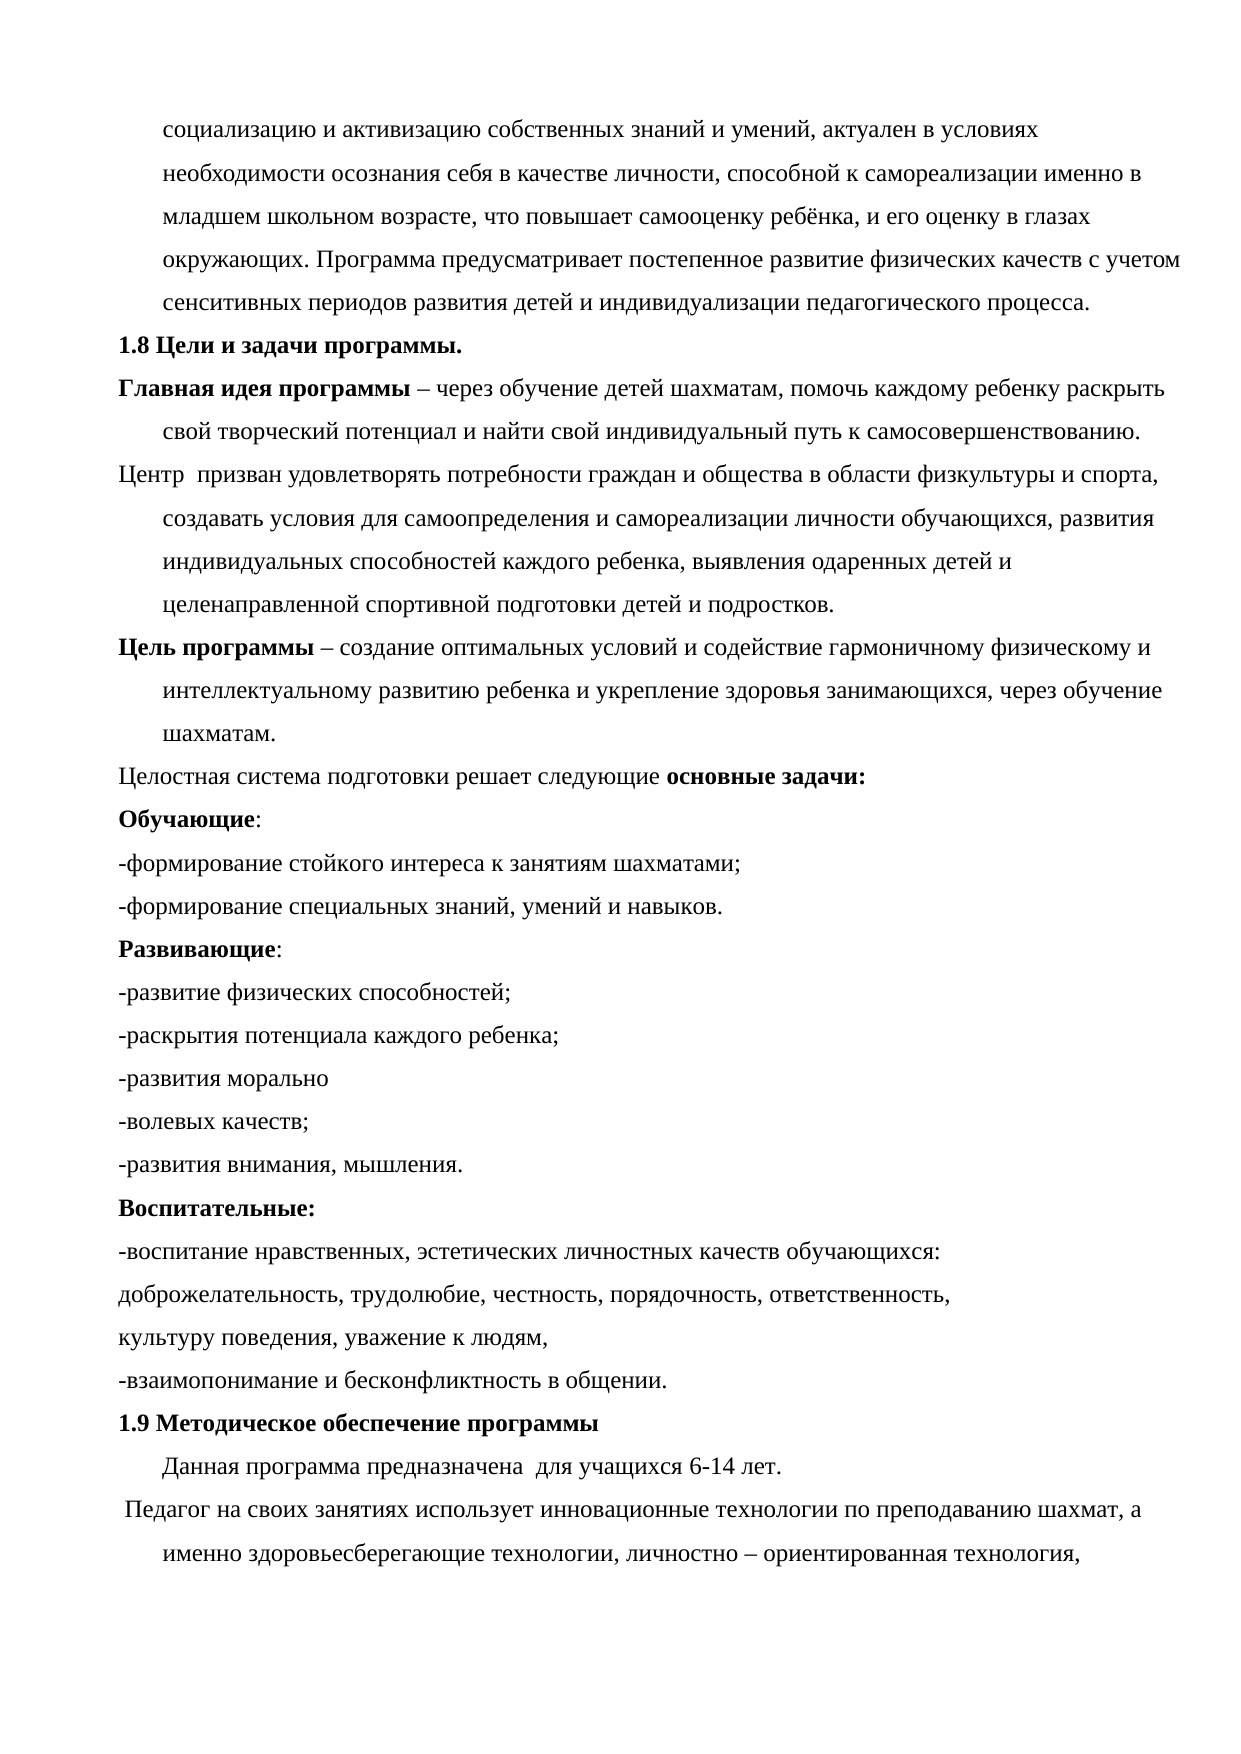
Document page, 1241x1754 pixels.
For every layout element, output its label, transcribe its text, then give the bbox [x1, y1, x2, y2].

text 1.9 Методическое обеспечение программы [118, 1408, 1184, 1437]
text Цель программы – создание оптимальных условий и содействие гармоничному физическому и интеллектуальному развитию ребенка и укрепление здоровья занимающихся, через обучение шахматам. [118, 632, 1184, 747]
text Обучающие: [118, 804, 1184, 833]
text культуру поведения, уважение к людям, [118, 1322, 1184, 1351]
text -взаимопонимание и бесконфликтность в общении. [118, 1365, 1184, 1394]
text Центр призван удовлетворять потребности граждан и общества в области физкультуры и спорта, создавать условия для самоопределения и самореализации личности обучающихся, развития индивидуальных способностей каждого ребенка, выявления одаренных детей и целенаправленной спортивной подготовки детей и подростков. [118, 459, 1184, 618]
text Целостная система подготовки решает следующие основные задачи: [118, 761, 1184, 790]
text -воспитание нравственных, эстетических личностных качеств обучающихся: [118, 1236, 1184, 1264]
text -развития внимания, мышления. [118, 1149, 1184, 1178]
text -развития морально [118, 1063, 1184, 1092]
text Данная программа предназначена для учащихся 6-14 лет. [118, 1451, 1184, 1480]
text -развитие физических способностей; [118, 977, 1184, 1006]
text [118, 1494, 1184, 1566]
text Воспитательные: [118, 1193, 1184, 1221]
text -раскрытия потенциала каждого ребенка; [118, 1020, 1184, 1049]
text 1.8 Цели и задачи программы. [118, 330, 1184, 359]
text Главная идея программы – через обучение детей шахматам, помочь каждому ребенку раскрыть свой творческий потенциал и найти свой индивидуальный путь к самосовершенствованию. [118, 373, 1184, 445]
text Развивающие: [118, 934, 1184, 963]
text -формирование специальных знаний, умений и навыков. [118, 891, 1184, 919]
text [118, 114, 1184, 316]
text доброжелательность, трудолюбие, честность, порядочность, ответственность, [118, 1279, 1184, 1308]
text -волевых качеств; [118, 1106, 1184, 1135]
text -формирование стойкого интереса к занятиям шахматами; [118, 848, 1184, 876]
